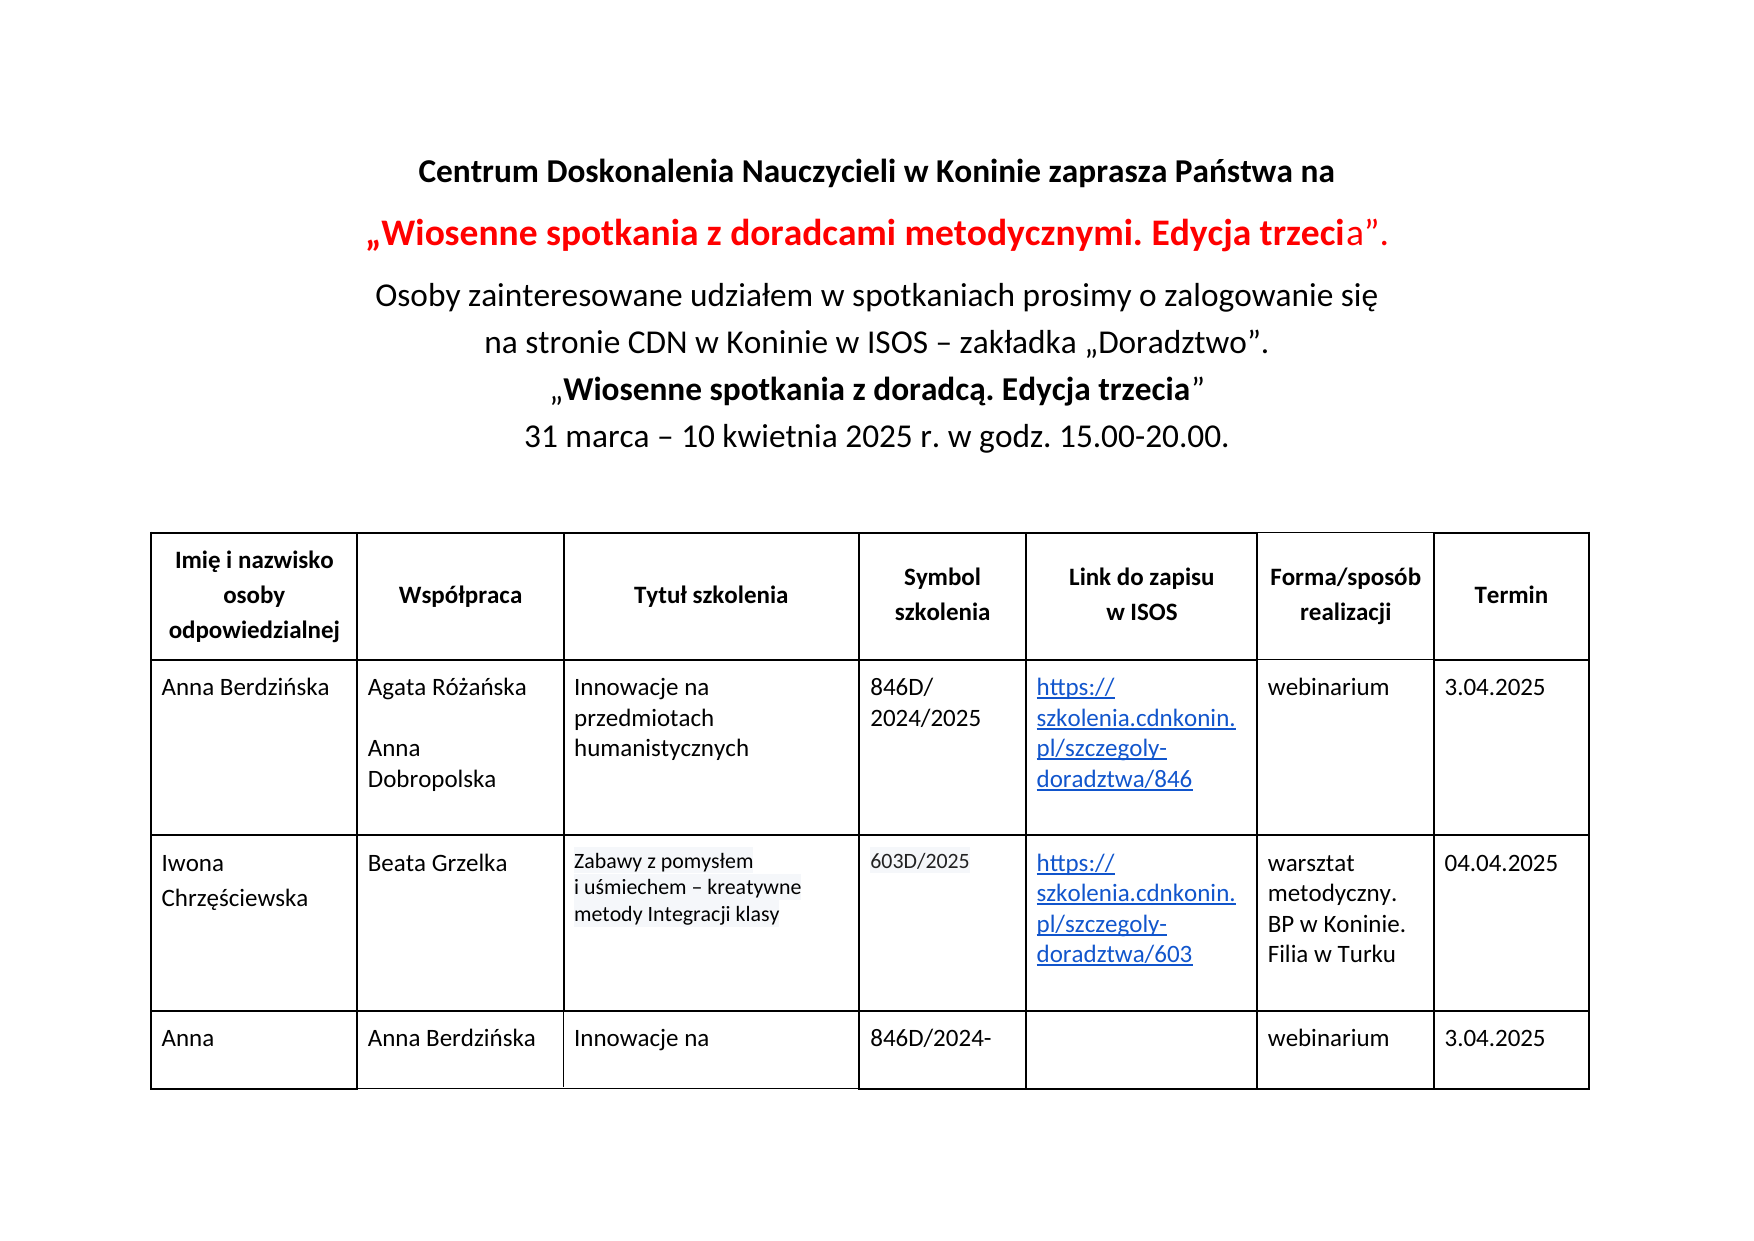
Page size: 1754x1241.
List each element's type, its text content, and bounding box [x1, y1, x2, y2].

table_cell Zabawy z pomysłem i uśmiechem – kreatywne metody Integracji klasy [565, 836, 858, 1010]
table_cell Anna Berdzińska [152, 661, 356, 834]
table_cell 846D/2024-2025 [860, 1012, 1025, 1088]
text Osoby zainteresowane udziałem w spotkaniach prosimy o zalogowanie się [150, 274, 1604, 315]
text „Wiosenne spotkania z doradcą. Edycja trzecia” [150, 368, 1604, 409]
table_cell Iwona Chrzęściewska [152, 836, 356, 1010]
table_cell https://szkolenia.cdnkonin.pl/szczegoly-doradztwa/603 [1027, 836, 1256, 1010]
table_cell Innowacje na przedmiotach humanistycznych [565, 661, 858, 834]
table_cell 603D/2025 [860, 836, 1025, 1010]
table_header Imię i nazwisko osoby odpowiedzialnej [152, 534, 356, 659]
table_header Termin [1435, 534, 1588, 659]
table_cell 3.04.2025 [1435, 661, 1588, 834]
table_header Forma/sposób realizacji [1258, 533, 1433, 659]
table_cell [358, 1012, 563, 1088]
table_header Tytuł szkolenia [565, 534, 858, 659]
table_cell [1027, 1012, 1256, 1088]
table_cell 3.04.2025 [1435, 1012, 1588, 1088]
table_cell https://szkolenia.cdnkonin.pl/szczegoly-doradztwa/846 [1027, 661, 1256, 834]
table_cell 846D/2024/2025 [860, 661, 1025, 834]
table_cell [564, 1012, 858, 1088]
table_header Współpraca [358, 534, 563, 659]
table_cell Agata Różańska Anna Dobropolska [358, 661, 563, 834]
table_cell warsztat metodyczny. BP w Koninie. Filia w Turku [1258, 836, 1433, 1010]
table_header Symbol szkolenia [860, 534, 1025, 659]
table_cell webinarium [1258, 1012, 1433, 1088]
text na stronie CDN w Koninie w ISOS – zakładka „Doradztwo”. [150, 321, 1604, 362]
text 31 marca – 10 kwietnia 2025 r. w godz. 15.00-20.00. [150, 415, 1604, 456]
text Centrum Doskonalenia Nauczycieli w Koninie zaprasza Państwa na [150, 150, 1604, 191]
table_cell Anna Dobropolska [152, 1012, 356, 1088]
table_cell 04.04.2025 [1435, 836, 1588, 1010]
table_header Link do zapisu w ISOS [1027, 534, 1256, 659]
text „Wiosenne spotkania z doradcami metodycznymi. Edycja trzecia”. [150, 209, 1604, 255]
table_cell Beata Grzelka [358, 836, 563, 1010]
table_cell webinarium [1258, 660, 1433, 834]
